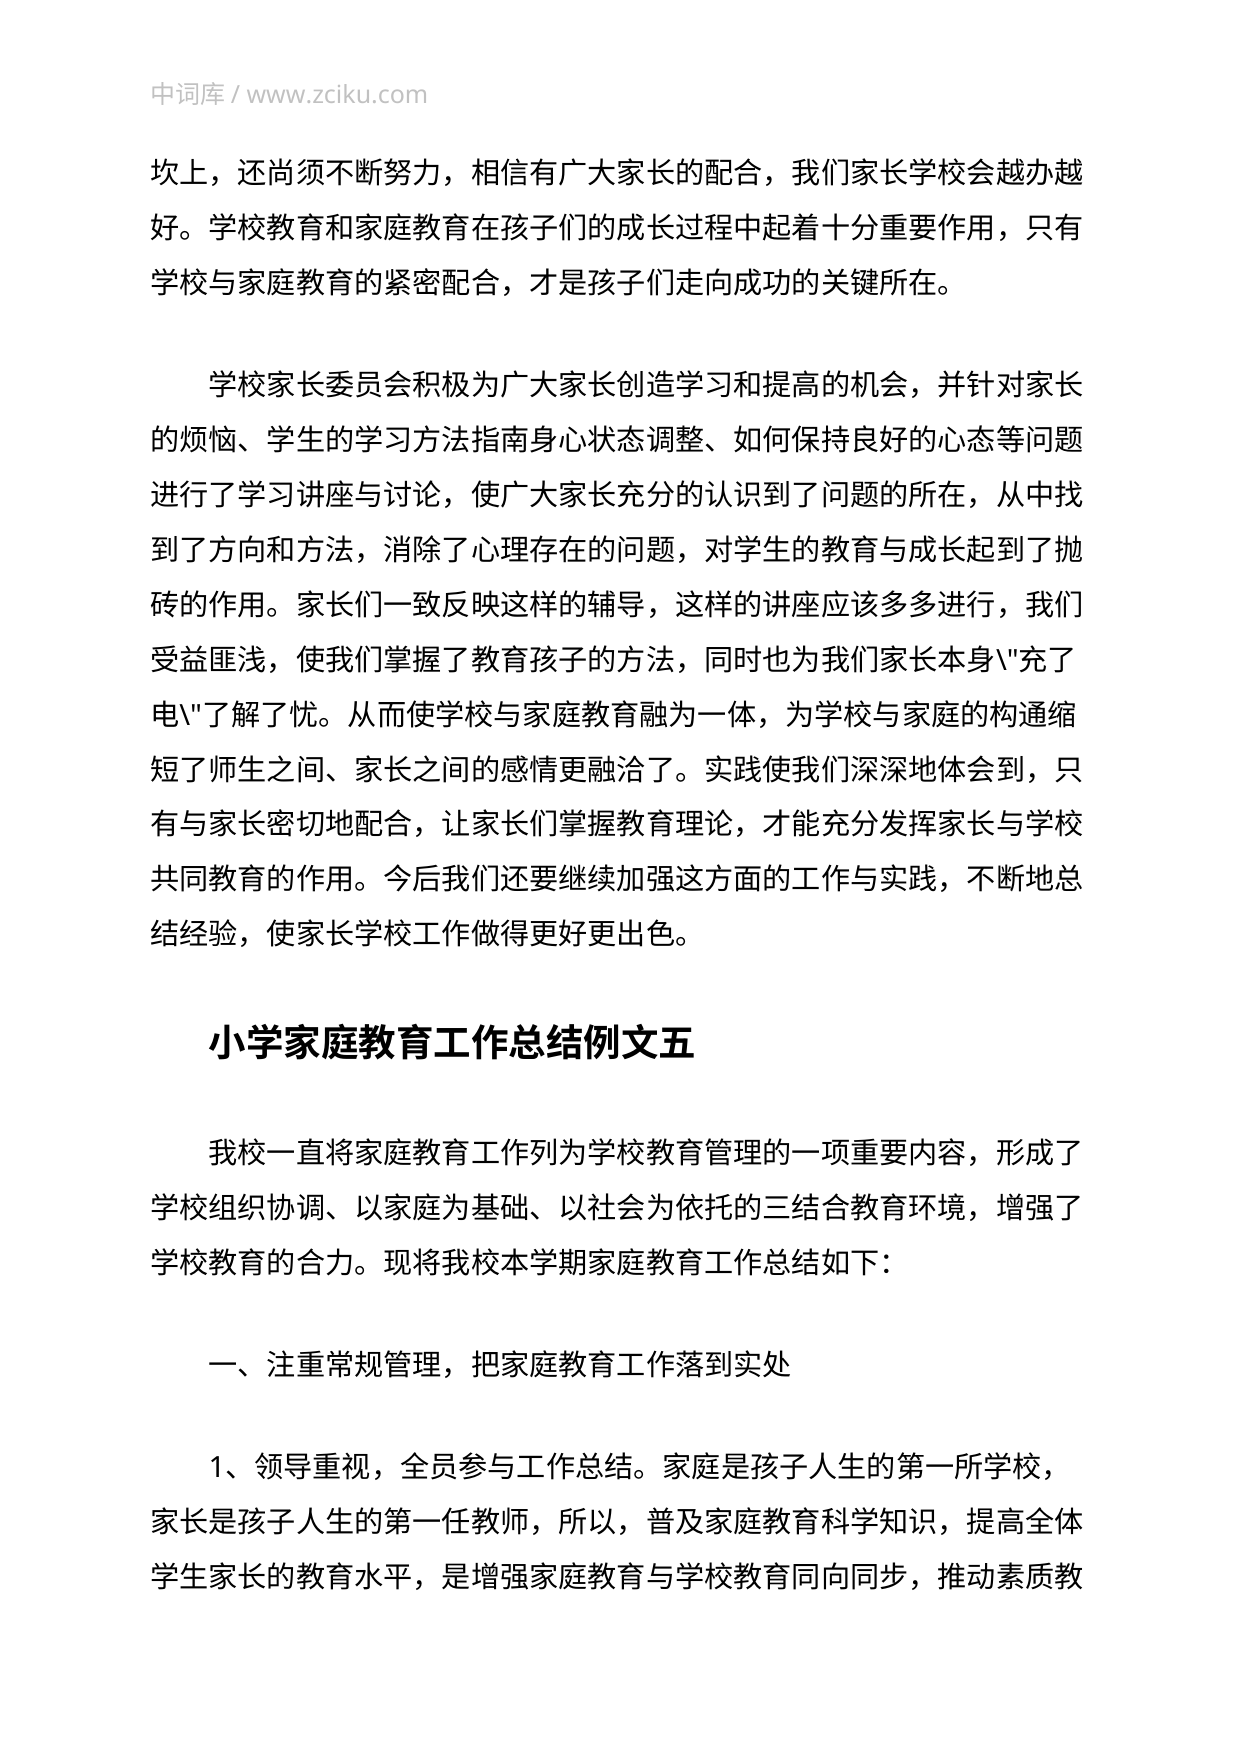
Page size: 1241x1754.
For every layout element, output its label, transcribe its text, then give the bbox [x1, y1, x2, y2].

text 一、注重常规管理，把家庭教育工作落到实处 [150, 1341, 1090, 1384]
text 学校家长委员会积极为广大家长创造学习和提高的机会，并针对家长的烦恼、学生的学习方法指南身心状态调整、如何保持良好的心态等问题进行了学习讲座与讨论，使广大家长充分的认识到了问题的所在，从中找到了方向和方法，消除了心理存在的问题，对学生的教育与成长起到了抛砖的作用。家长们一致反映这样的辅导，这样的讲座应该多多进行，我们受益匪浅，使我们掌握了教育孩子的方法，同时也为我们家长本身\"充了电\"了解了忧。从而使学校与家庭教育融为一体，为学校与家庭的构通缩短了师生之间、家长之间的感情更融洽了。实践使我们深深地体会到，只有与家长密切地配合，让家长们掌握教育理论，才能充分发挥家长与学校共同教育的作用。今后我们还要继续加强这方面的工作与实践，不断地总结经验，使家长学校工作做得更好更出色。 [150, 362, 1090, 953]
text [150, 150, 1090, 302]
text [150, 1443, 1090, 1595]
text 小学家庭教育工作总结例文五 [150, 1012, 1090, 1067]
text 我校一直将家庭教育工作列为学校教育管理的一项重要内容，形成了学校组织协调、以家庭为基础、以社会为依托的三结合教育环境，增强了学校教育的合力。现将我校本学期家庭教育工作总结如下： [150, 1130, 1090, 1282]
